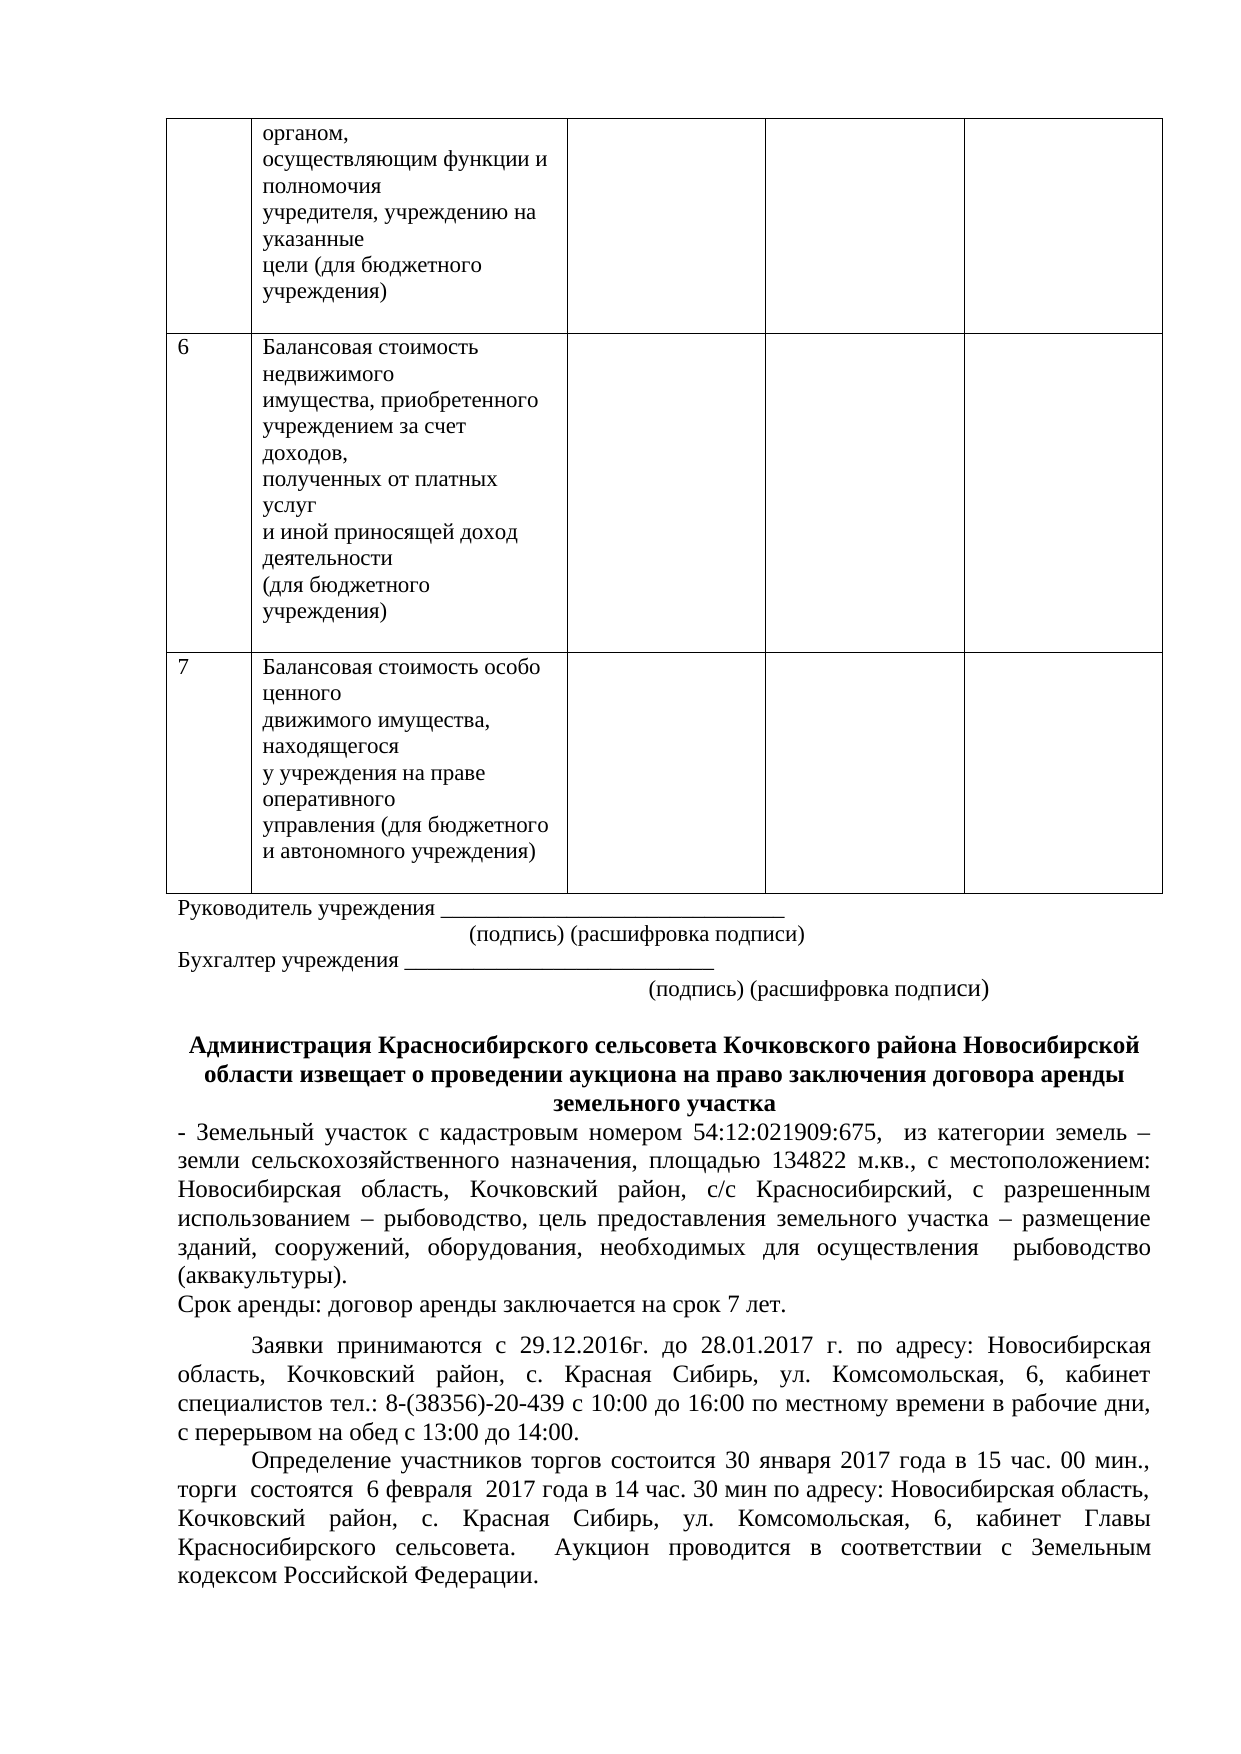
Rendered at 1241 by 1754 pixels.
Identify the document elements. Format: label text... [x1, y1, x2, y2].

table_cell [568, 119, 765, 332]
text Определение участников торгов состоится 30 января 2017 года в 15 час. 00 мин., торги состоятся 6 февраля 2017 года в 14 час. 30 мин по адресу: Новосибирская область, Кочковский район, с. Красная Сибирь, ул. Комсомольская, 6, кабинет Главы Красносибирского сельсовета. Аукцион проводится в соответствии с Земельным кодексом Российской Федерации. [177, 1445, 1152, 1589]
text Бухгалтер учреждения ___________________________ [177, 946, 1152, 973]
text Руководитель учреждения ______________________________ [177, 894, 1152, 920]
table_cell 5 [167, 119, 251, 332]
table_cell [568, 653, 765, 893]
text - Земельный участок с кадастровым номером 54:12:021909:675, из категории земель – земли сельскохозяйственного назначения, площадью .кв., с местоположением: Новосибирская область, Кочковский район, с/с Красносибирский, с разрешенным использованием – рыбоводство, цель предоставления земельного участка – размещение зданий, сооружений, оборудования, необходимых для осуществления рыбоводство (аквакультуры). [177, 1117, 1152, 1289]
text Заявки принимаются с 29.12.2016г. до 28.01.2017 г. по адресу: Новосибирская область, Кочковский район, с. Красная Сибирь, ул. Комсомольская, 6, кабинет специалистов тел.: 8-(38356)-20-439 с 10:00 до 16:00 по местному времени в рабочие дни, с перерывом на обед с 13:00 до 14:00. [177, 1330, 1152, 1445]
text (подпись) (расшифровка подписи) [177, 973, 1152, 1002]
table_cell [568, 334, 765, 652]
table_cell [965, 119, 1162, 332]
text Администрация Красносибирского сельсовета Кочковского района Новосибирской области извещает о проведении аукциона на право заключения договора аренды земельного участка [177, 1030, 1152, 1117]
text Срок аренды: договор аренды заключается на срок 7 лет. [177, 1289, 1152, 1318]
table_cell 6 [167, 334, 251, 652]
table_cell [766, 119, 964, 332]
text (подпись) (расшифровка подписи) [177, 920, 1152, 946]
table_cell [766, 653, 964, 893]
table_cell 7 [167, 653, 251, 893]
table_cell Балансовая стоимость недвижимого имущества, приобретенного учреждением за счет доходов, полученных от платных услуг и иной приносящей доход деятельности (для бюджетного учреждения) [252, 334, 567, 652]
table_cell [965, 653, 1162, 893]
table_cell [252, 119, 567, 332]
table_cell [965, 334, 1162, 652]
table_cell [766, 334, 964, 652]
table_cell Балансовая стоимость особо ценного движимого имущества, находящегося у учреждения на праве оперативного управления (для бюджетного и автономного учреждения) [252, 653, 567, 893]
